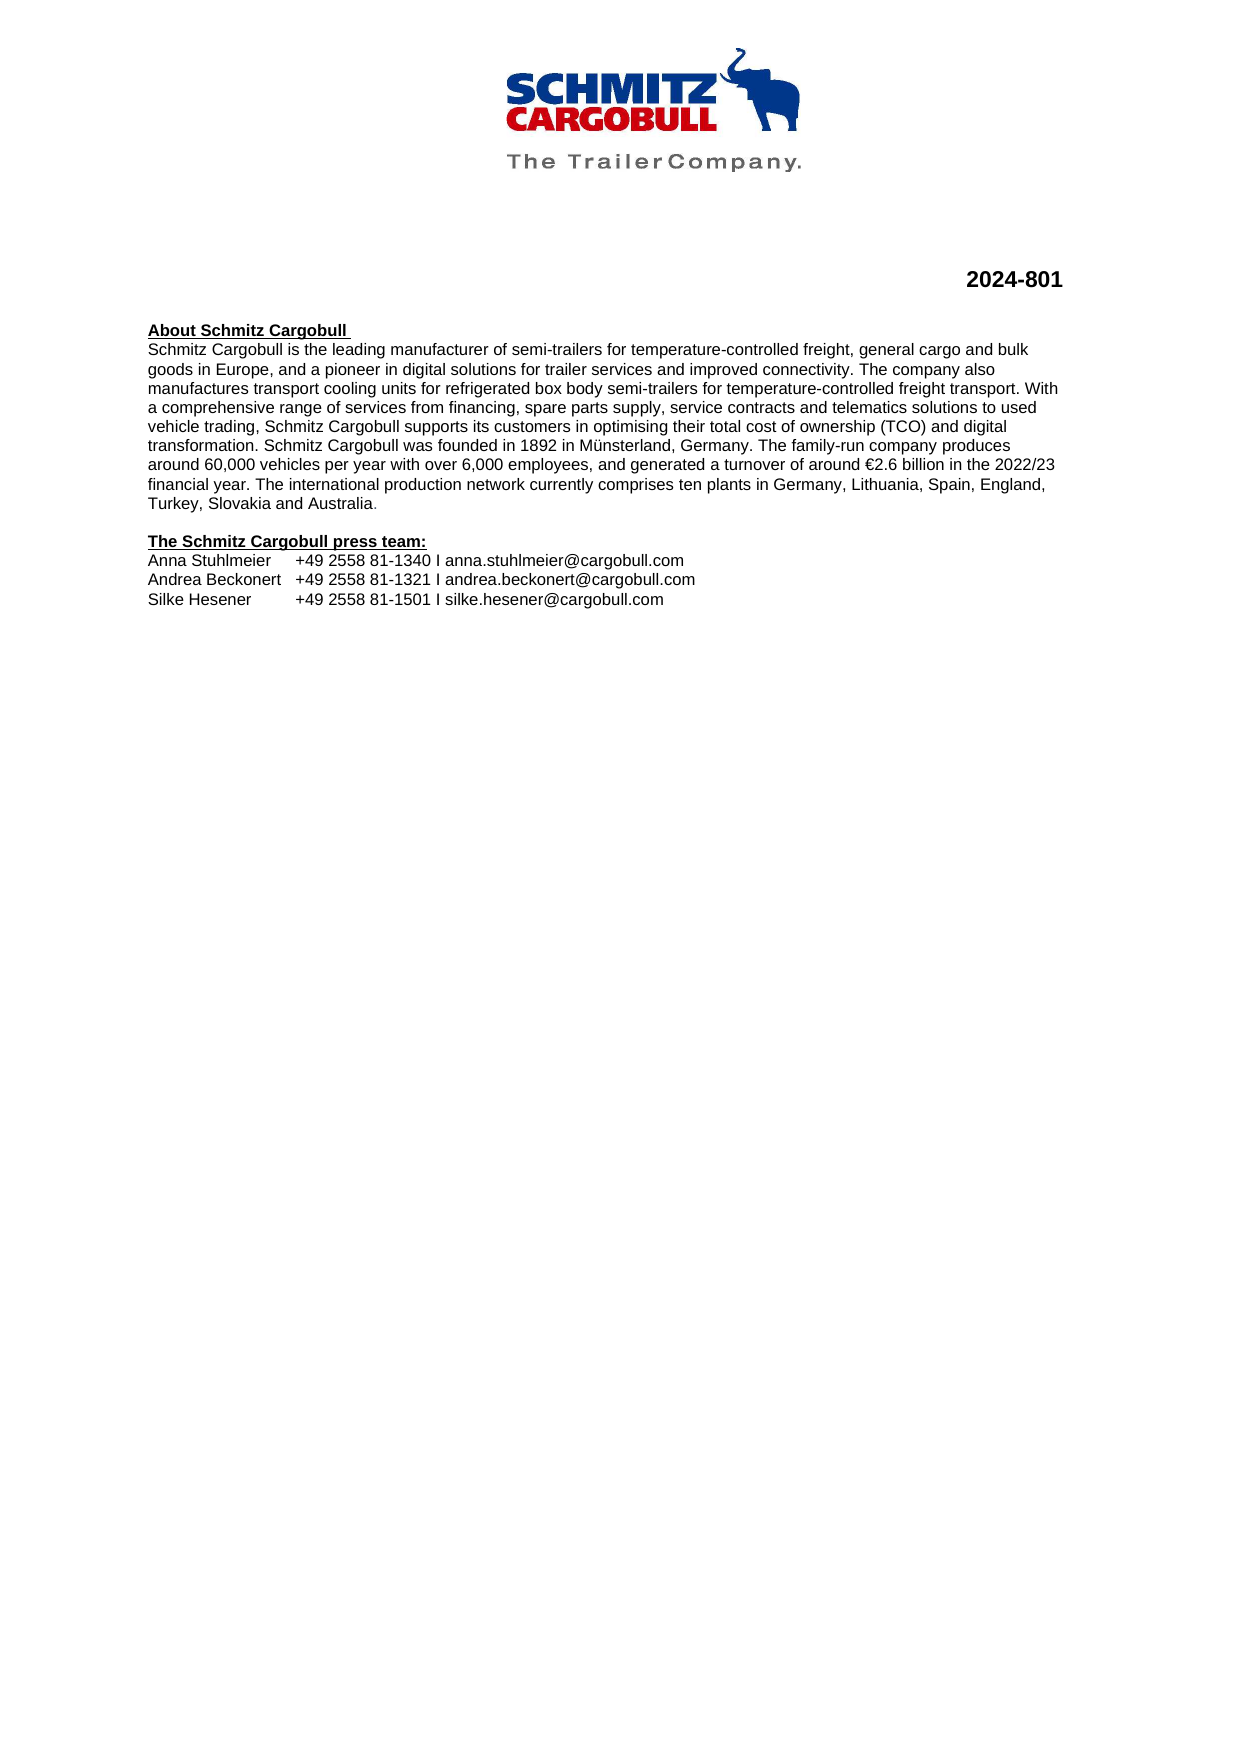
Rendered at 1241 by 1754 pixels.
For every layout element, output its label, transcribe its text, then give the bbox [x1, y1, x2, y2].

picture [506, 48, 801, 172]
text Anna Stuhlmeier +49 2558 81-1340 I anna.stuhlmeier@cargobull.com [148, 551, 974, 570]
text 2024-801 [148, 266, 1063, 292]
text About Schmitz Cargobull [148, 321, 974, 340]
text The Schmitz Cargobull press team: [148, 532, 1033, 551]
text Schmitz Cargobull is the leading manufacturer of semi-trailers for temperature-controlled freight, general cargo and bulk goods in Europe, and a pioneer in digital solutions for trailer services and improved connectivity. The company also manufactures transport cooling units for refrigerated box body semi-trailers for temperature-controlled freight transport. With a comprehensive range of services from financing, spare parts supply, service contracts and telematics solutions to used vehicle trading, Schmitz Cargobull supports its customers in optimising their total cost of ownership (TCO) and digital transformation. Schmitz Cargobull was founded in 1892 in Münsterland, Germany. The family-run company produces around 60,000 vehicles per year with over 6,000 employees, and generated a turnover of around €2.6 billion in the 2022/23 financial year. The international production network currently comprises ten plants in Germany, Lithuania, Spain, England, Turkey, Slovakia and Australia. [148, 340, 1063, 513]
text Andrea Beckonert +49 2558 81-1321 I andrea.beckonert@cargobull.com Silke Hesener +49 2558 81-1501 I silke.hesener@cargobull.com [148, 570, 1063, 608]
